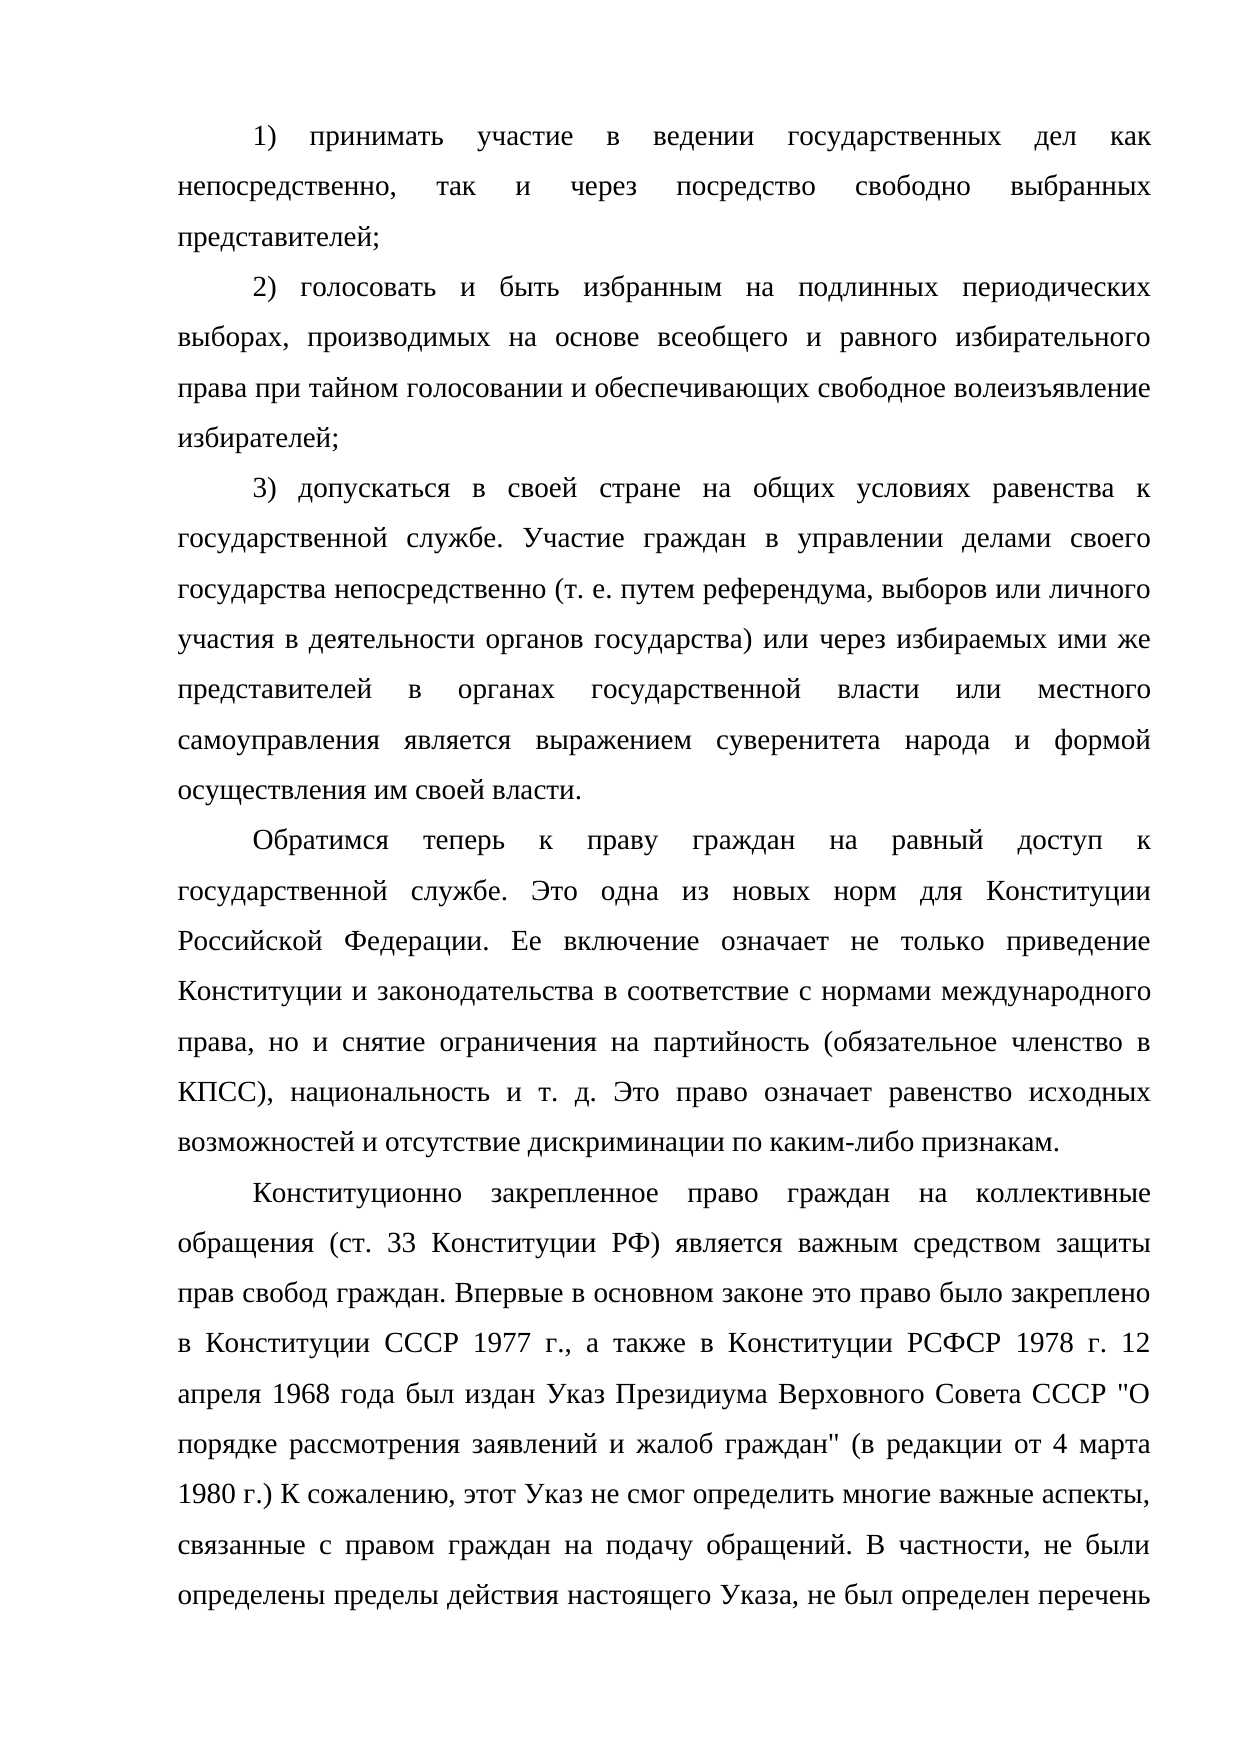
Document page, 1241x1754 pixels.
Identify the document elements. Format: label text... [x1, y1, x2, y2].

text 3) допускаться в своей стране на общих условиях равенства к государственной службе. Участие граждан в управлении делами своего государства непосредственно (т. е. путем референдума, выборов или личного участия в деятельности органов государства) или через избираемых ими же представителей в органах государственной власти или местного самоуправления является выражением суверенитета народа и формой осуществления им своей власти. [177, 470, 1152, 806]
text 1) принимать участие в ведении государственных дел как непосредственно, так и через посредство свободно выбранных представителей; [177, 118, 1152, 252]
text 2) голосовать и быть избранным на подлинных периодических выборах, производимых на основе всеобщего и равного избирательного права при тайном голосовании и обеспечивающих свободное волеизъявление избирателей; [177, 269, 1152, 453]
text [177, 1175, 1152, 1611]
text Обратимся теперь к праву граждан на равный доступ к государственной службе. Это одна из новых норм для Конституции Российской Федерации. Ее включение означает не только приведение Конституции и законодательства в соответствие с нормами международного права, но и снятие ограничения на партийность (обязательное членство в КПСС), национальность и т. д. Это право означает равенство исходных возможностей и отсутствие дискриминации по каким-либо признакам. [177, 822, 1152, 1158]
